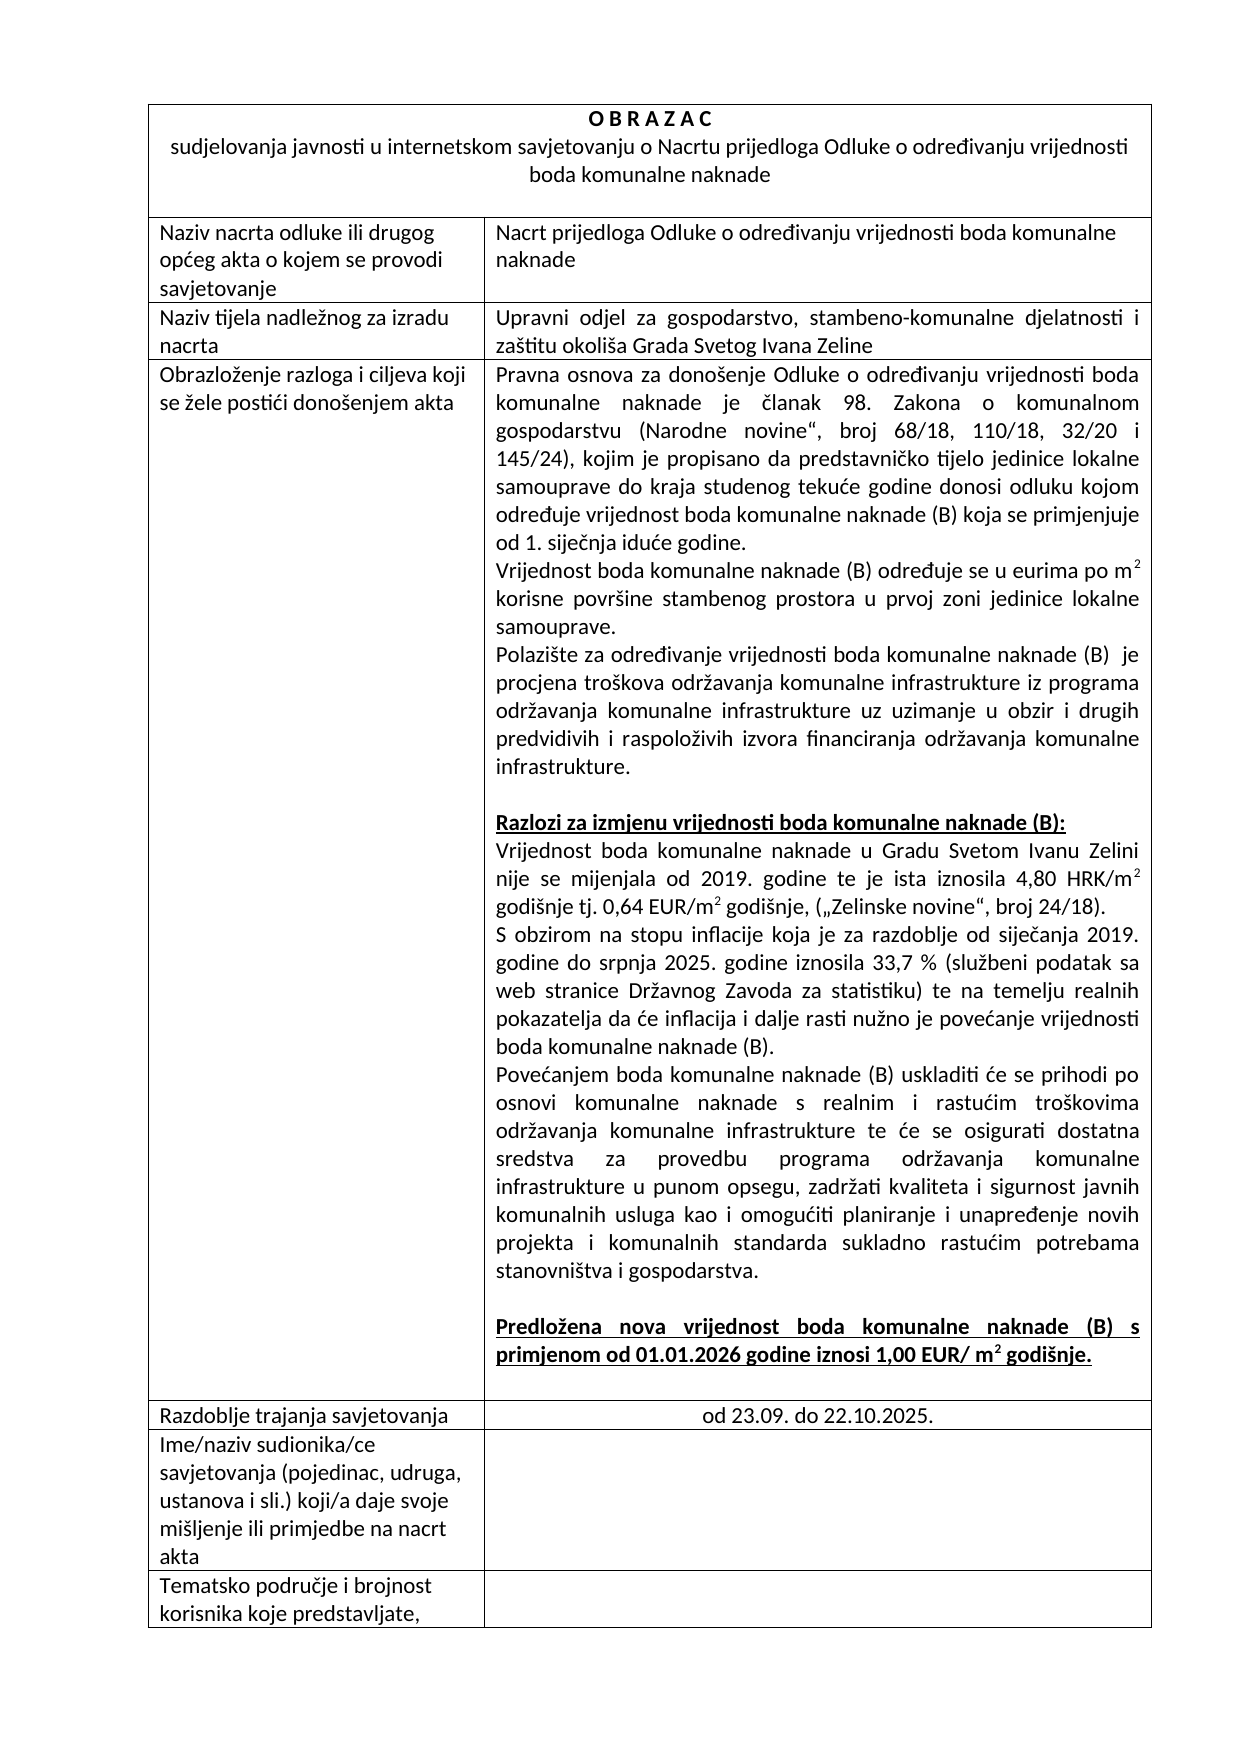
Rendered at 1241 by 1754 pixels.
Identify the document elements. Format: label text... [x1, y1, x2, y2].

table_cell Naziv tijela nadležnog za izradu nacrta [149, 303, 484, 359]
table_cell Nacrt prijedloga Odluke o određivanju vrijednosti boda komunalne naknade [485, 218, 1151, 302]
table_cell [485, 1430, 1151, 1570]
table_cell [485, 1571, 1151, 1627]
table_cell od 23.09. do 22.10.2025. [485, 1401, 1151, 1429]
table_cell Obrazloženje razloga i ciljeva koji se žele postići donošenjem akta [149, 360, 484, 1400]
table_cell Upravni odjel za gospodarstvo, stambeno-komunalne djelatnosti i zaštitu okoliša Grada Svetog Ivana Zeline [485, 303, 1151, 359]
table_cell Pravna osnova za donošenje Odluke o određivanju vrijednosti boda komunalne naknade je članak 98. Zakona o komunalnom gospodarstvu (Narodne novine“, broj 68/18, 110/18, 32/20 i 145/24), kojim je propisano da predstavničko tijelo jedinice lokalne samouprave do kraja studenog tekuće godine donosi odluku kojom određuje vrijednost boda komunalne naknade (B) koja se primjenjuje od 1. siječnja iduće godine. Vrijednost boda komunalne naknade (B) određuje se u eurima po m2 korisne površine stambenog prostora u prvoj zoni jedinice lokalne samouprave. Polazište za određivanje vrijednosti boda komunalne naknade (B) je procjena troškova održavanja komunalne infrastrukture iz programa održavanja komunalne infrastrukture uz uzimanje u obzir i drugih predvidivih i raspoloživih izvora financiranja održavanja komunalne infrastrukture. Razlozi za izmjenu vrijednosti boda komunalne naknade (B): Vrijednost boda komunalne naknade u Gradu Svetom Ivanu Zelini nije se mijenjala od 2019. godine te je ista iznosila 4,80 HRK/m2 godišnje tj. 0,64 EUR/m2 godišnje, („Zelinske novine“, broj 24/18). S obzirom na stopu inflacije koja je za razdoblje od siječanja 2019. godine do srpnja 2025. godine iznosila 33,7 % (službeni podatak sa web stranice Državnog Zavoda za statistiku) te na temelju realnih pokazatelja da će inflacija i dalje rasti nužno je povećanje vrijednosti boda komunalne naknade (B). Povećanjem boda komunalne naknade (B) uskladiti će se prihodi po osnovi komunalne naknade s realnim i rastućim troškovima održavanja komunalne infrastrukture te će se osigurati dostatna sredstva za provedbu programa održavanja komunalne infrastrukture u punom opsegu, zadržati kvaliteta i sigurnost javnih komunalnih usluga kao i omogućiti planiranje i unapređenje novih projekta i komunalnih standarda sukladno rastućim potrebama stanovništva i gospodarstva. Predložena nova vrijednost boda komunalne naknade (B) s primjenom od 01.01.2026 godine iznosi 1,00 EUR/ m2 godišnje. [485, 360, 1151, 1400]
table_cell Naziv nacrta odluke ili drugog općeg akta o kojem se provodi savjetovanje [149, 218, 484, 302]
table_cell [149, 1571, 484, 1627]
table_cell Ime/naziv sudionika/ce savjetovanja (pojedinac, udruga, ustanova i sli.) koji/a daje svoje mišljenje ili primjedbe na nacrt akta [149, 1430, 484, 1570]
table_header O B R A Z A C sudjelovanja javnosti u internetskom savjetovanju o Nacrtu prijedloga Odluke o određivanju vrijednosti boda komunalne naknade [149, 105, 1151, 217]
table_cell Razdoblje trajanja savjetovanja [149, 1401, 484, 1429]
